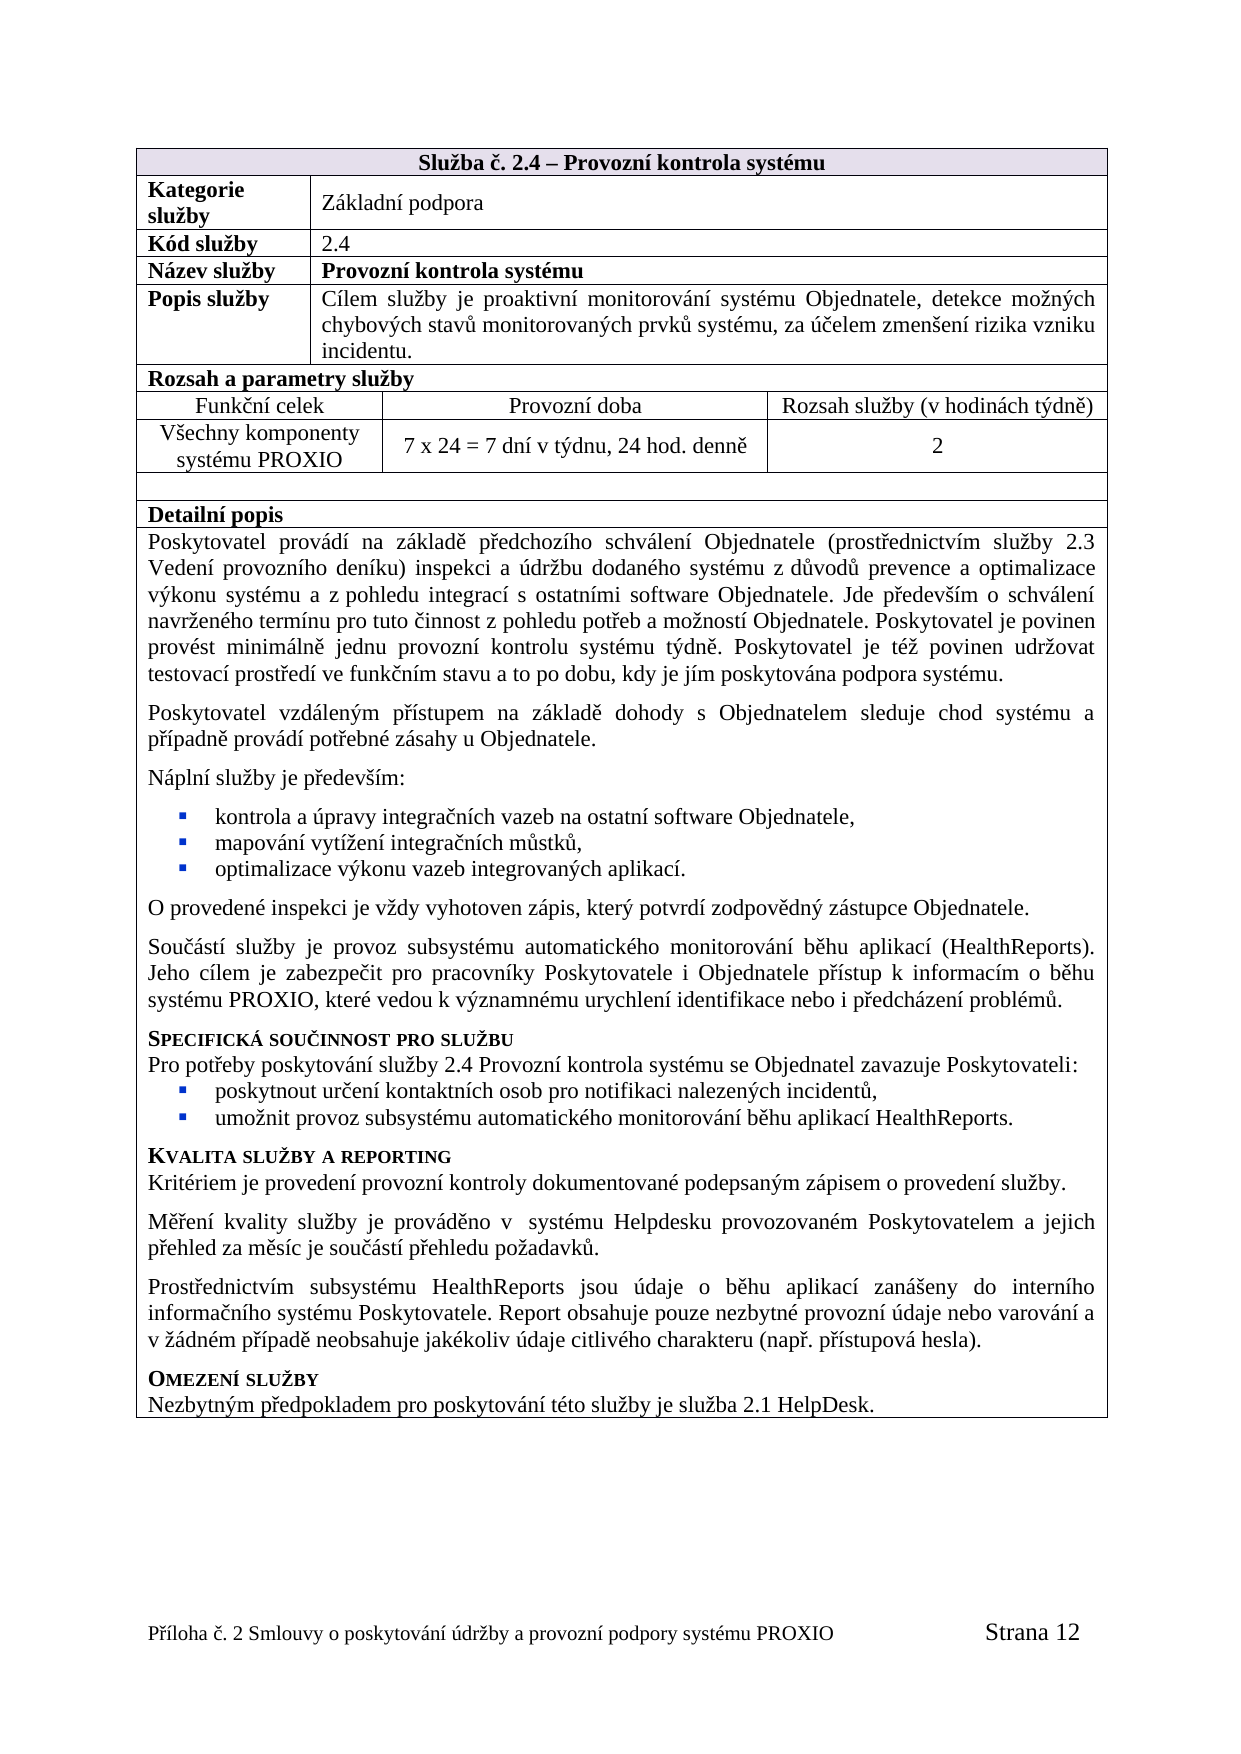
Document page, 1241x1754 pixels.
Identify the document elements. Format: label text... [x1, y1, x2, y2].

table_cell Provozní kontrola systému [311, 257, 1107, 283]
table_cell [137, 473, 1107, 499]
table_cell Rozsah služby (v hodinách týdně) [768, 392, 1107, 418]
table_cell Kód služby [137, 230, 310, 256]
table_cell Provozní doba [383, 392, 767, 418]
table_header Služba č. 2.4 – Provozní kontrola systému [137, 149, 1107, 175]
table_cell Název služby [137, 257, 310, 283]
table_cell Všechny komponenty systému PROXIO [137, 420, 382, 472]
table_cell Základní podpora [311, 176, 1107, 229]
table_cell 2 [768, 420, 1107, 472]
table_cell Detailní popis [137, 501, 1107, 527]
table_cell 7 x 24 = 7 dní v týdnu, 24 hod. denně [383, 420, 767, 472]
table_cell Funkční celek [137, 392, 382, 418]
table_cell Kategorie služby [137, 176, 310, 229]
table_cell 2.4 [311, 230, 1107, 256]
table_cell Cílem služby je proaktivní monitorování systému Objednatele, detekce možných chybových stavů monitorovaných prvků systému, za účelem zmenšení rizika vzniku incidentu. [311, 285, 1107, 364]
table_cell Poskytovatel provádí na základě předchozího schválení Objednatele (prostřednictvím služby 2.3 Vedení provozního deníku) inspekci a údržbu dodaného systému z důvodů prevence a optimalizace výkonu systému a z pohledu integrací s ostatními software Objednatele. Jde především o schválení navrženého termínu pro tuto činnost z pohledu potřeb a možností Objednatele. Poskytovatel je povinen provést minimálně jednu provozní kontrolu systému týdně. Poskytovatel je též povinen udržovat testovací prostředí ve funkčním stavu a to po dobu, kdy je jím poskytována podpora systému. Poskytovatel vzdáleným přístupem na základě dohody s Objednatelem sleduje chod systému a případně provádí potřebné zásahy u Objednatele. Náplní služby je především: kontrola a úpravy integračních vazeb na ostatní software Objednatele, mapování vytížení integračních můstků, optimalizace výkonu vazeb integrovaných aplikací. O provedené inspekci je vždy vyhotoven zápis, který potvrdí zodpovědný zástupce Objednatele. Součástí služby je provoz subsystému automatického monitorování běhu aplikací (HealthReports). Jeho cílem je zabezpečit pro pracovníky Poskytovatele i Objednatele přístup k informacím o běhu systému PROXIO, které vedou k významnému urychlení identifikace nebo i předcházení problémů. Specifická součinnost pro službu Pro potřeby poskytování služby 2.4 Provozní kontrola systému se Objednatel zavazuje Poskytovateli: poskytnout určení kontaktních osob pro notifikaci nalezených incidentů, umožnit provoz subsystému automatického monitorování běhu aplikací HealthReports. Kvalita služby a reporting Kritériem je provedení provozní kontroly dokumentované podepsaným zápisem o provedení služby. Měření kvality služby je prováděno v systému Helpdesku provozovaném Poskytovatelem a jejich přehled za měsíc je součástí přehledu požadavků. Prostřednictvím subsystému HealthReports jsou údaje o běhu aplikací zanášeny do interního informačního systému Poskytovatele. Report obsahuje pouze nezbytné provozní údaje nebo varování a v žádném případě neobsahuje jakékoliv údaje citlivého charakteru (např. přístupová hesla). Omezení služby Nezbytným předpokladem pro poskytování této služby je služba 2.1 HelpDesk. [137, 528, 1107, 1417]
table_cell Popis služby [137, 285, 310, 364]
table_cell Rozsah a parametry služby [137, 365, 1107, 391]
